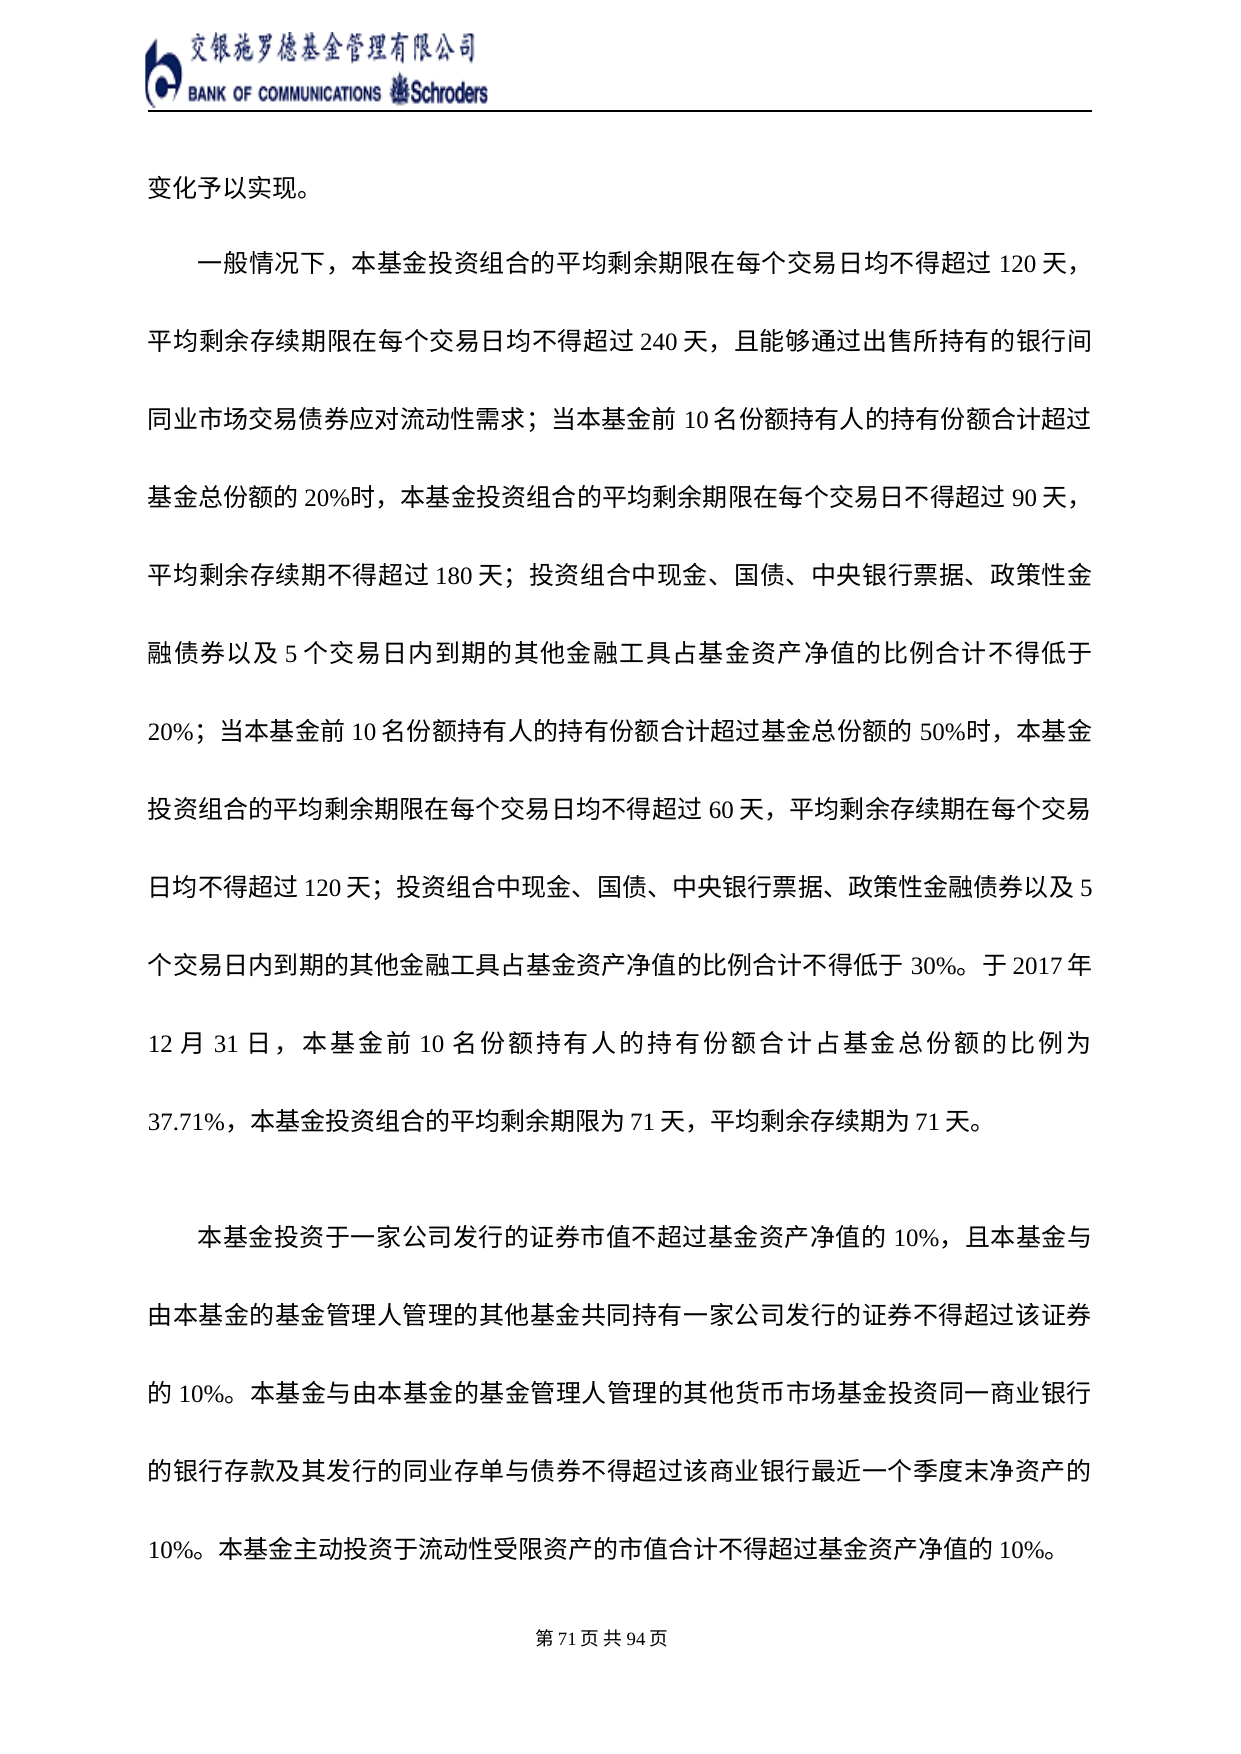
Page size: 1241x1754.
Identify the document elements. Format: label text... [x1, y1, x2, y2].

text 本基金投资于一家公司发行的证券市值不超过基金资产净值的10%，且本基金与由本基金的基金管理人管理的其他基金共同持有一家公司发行的证券不得超过该证券的10%。本基金与由本基金的基金管理人管理的其他货币市场基金投资同一商业银行的银行存款及其发行的同业存单与债券不得超过该商业银行最近一个季度末净资产的10%。本基金主动投资于流动性受限资产的市值合计不得超过基金资产净值的10%。 [148, 1203, 1092, 1580]
text 一般情况下，本基金投资组合的平均剩余期限在每个交易日均不得超过120天，平均剩余存续期限在每个交易日均不得超过240天，且能够通过出售所持有的银行间同业市场交易债券应对流动性需求；当本基金前10名份额持有人的持有份额合计超过基金总份额的20%时，本基金投资组合的平均剩余期限在每个交易日不得超过90天，平均剩余存续期不得超过180天；投资组合中现金、国债、中央银行票据、政策性金融债券以及5个交易日内到期的其他金融工具占基金资产净值的比例合计不得低于20%；当本基金前10名份额持有人的持有份额合计超过基金总份额的50%时，本基金投资组合的平均剩余期限在每个交易日均不得超过60天，平均剩余存续期在每个交易日均不得超过120天；投资组合中现金、国债、中央银行票据、政策性金融债券以及5个交易日内到期的其他金融工具占基金资产净值的比例合计不得低于30%。于2017年12月31日，本基金前10名份额持有人的持有份额合计占基金总份额的比例为37.71%，本基金投资组合的平均剩余期限为71天，平均剩余存续期为71天。 [148, 229, 1092, 1152]
picture [145, 32, 488, 108]
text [148, 154, 1092, 219]
